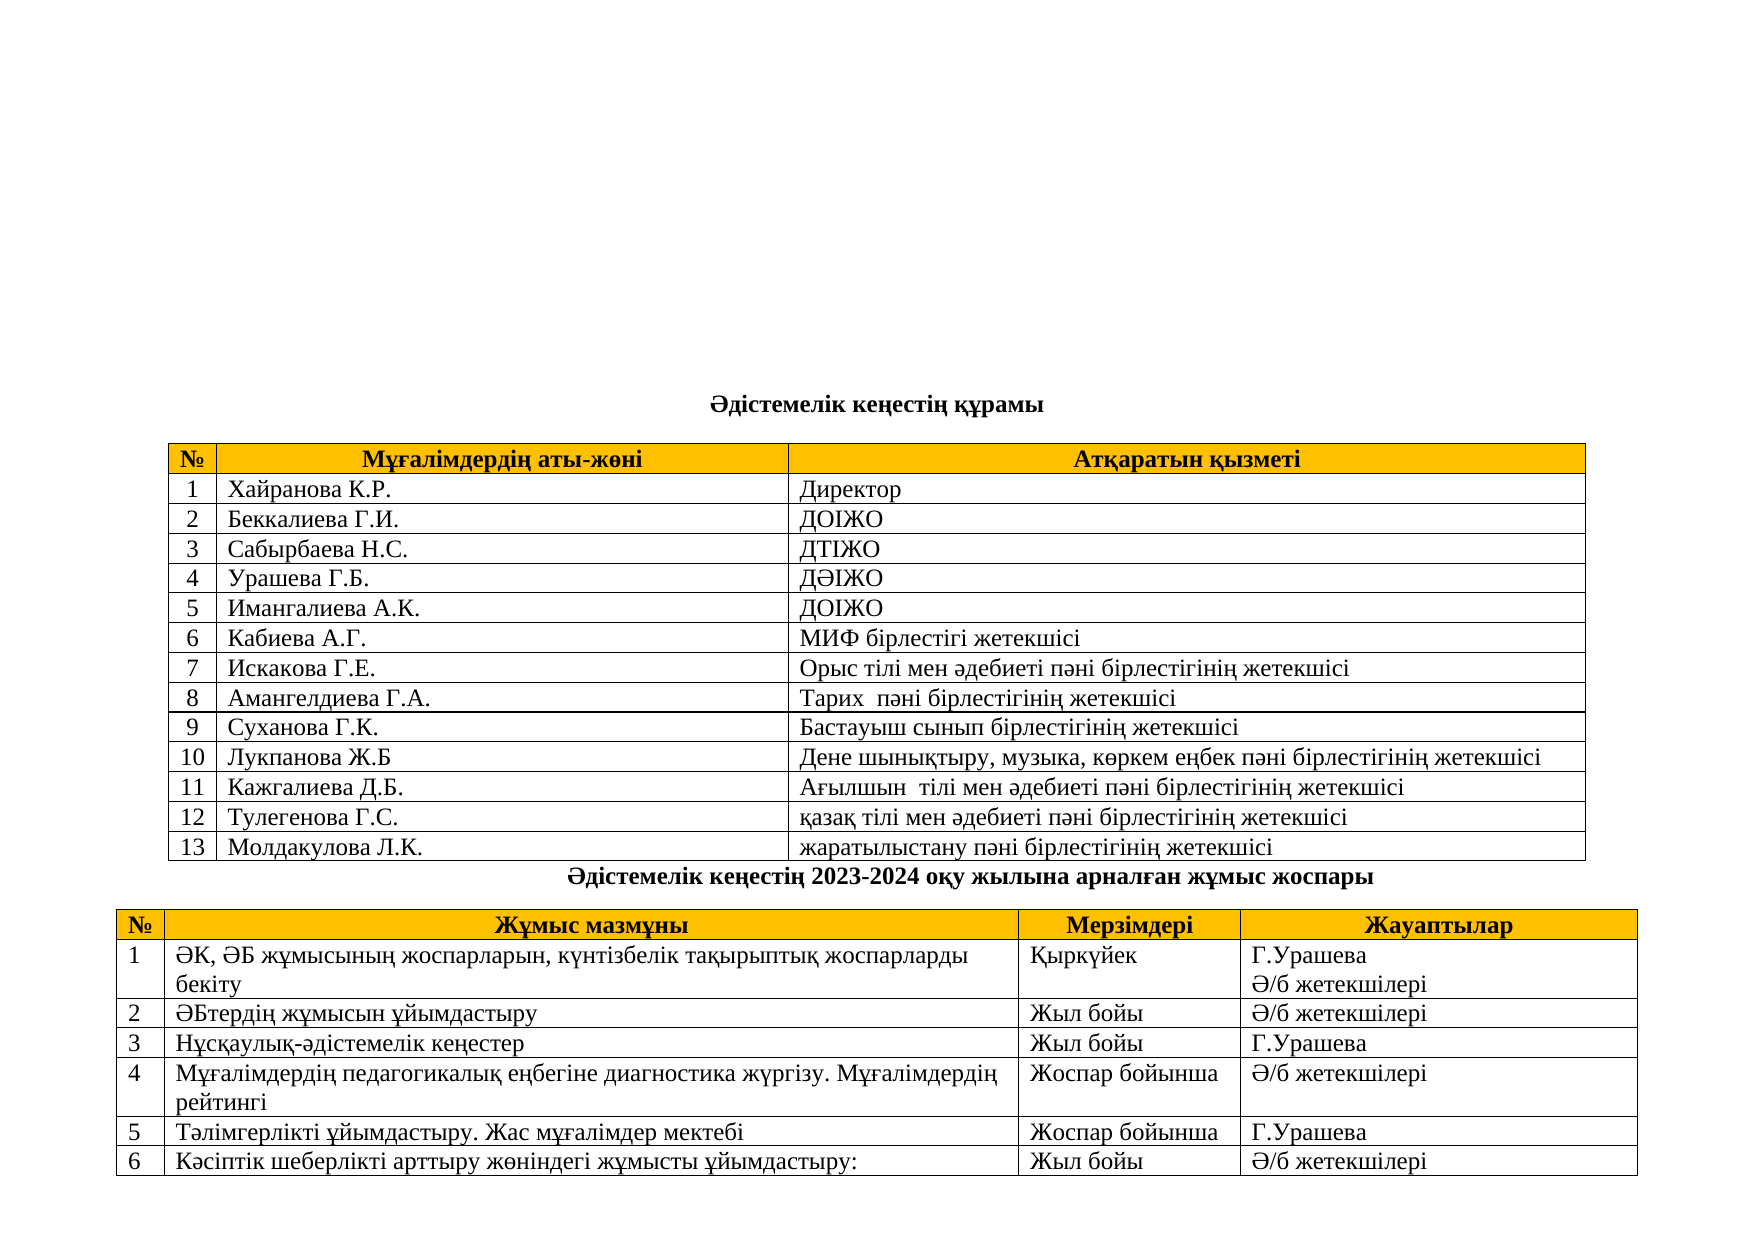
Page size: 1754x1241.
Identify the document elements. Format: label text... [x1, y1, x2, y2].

table_cell Дене шынықтыру, музыка, көркем еңбек пәні бірлестігінің жетекшісі [789, 742, 1585, 771]
table_cell 2 [117, 999, 164, 1027]
table_cell Жоспар бойынша [1019, 1058, 1240, 1116]
table_cell Ә/б жетекшілері [1241, 1146, 1637, 1175]
table_cell ӘК, ӘБ жұмысының жоспарларын, күнтізбелік тақырыптық жоспарларды бекіту [165, 940, 1018, 997]
table_cell 6 [117, 1146, 164, 1175]
table_cell Жыл бойы [1019, 1146, 1240, 1175]
table_cell Қыркүйек [1019, 940, 1240, 997]
table_cell Имангалиева А.К. [217, 593, 788, 622]
table_header Жұмыс мазмұны [165, 910, 1018, 939]
table_header Жауаптылар [1241, 910, 1637, 939]
table_cell Кажгалиева Д.Б. [217, 772, 788, 801]
table_cell ӘБтердің жұмысын ұйымдастыру [165, 999, 1018, 1027]
table_cell 3 [117, 1028, 164, 1057]
table_cell Г.Урашева [1241, 1117, 1637, 1145]
table_cell 8 [169, 683, 216, 711]
table_cell 7 [169, 653, 216, 682]
table_cell 9 [169, 713, 216, 741]
table_cell Кабиева А.Г. [217, 623, 788, 652]
table_header Мерзімдері [1019, 910, 1240, 939]
table_cell 5 [117, 1117, 164, 1145]
table_cell ДОІЖО [789, 504, 1585, 533]
table_header Атқаратын қызметі [789, 444, 1585, 473]
table_cell Бастауыш сынып бірлестігінің жетекшісі [789, 713, 1585, 741]
table_cell 4 [169, 564, 216, 592]
table_cell Жыл бойы [1019, 1028, 1240, 1057]
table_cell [165, 1146, 1018, 1175]
table_cell Молдакулова Л.К. [217, 832, 788, 860]
table_cell Ағылшын тілі мен әдебиеті пәні бірлестігінің жетекшісі [789, 772, 1585, 801]
list Әдістемелік кеңестің 2023-2024 оқу жылына арналған жұмыс жоспары [306, 861, 1636, 890]
table_cell 11 [169, 772, 216, 801]
table_cell ДТІЖО [789, 534, 1585, 562]
table_cell Мұғалімдердің педагогикалық еңбегіне диагностика жүргізу. Мұғалімдердің рейтингі [165, 1058, 1018, 1116]
table_cell Урашева Г.Б. [217, 564, 788, 592]
table_cell МИФ бірлестігі жетекшісі [789, 623, 1585, 652]
table_cell Сабырбаева Н.С. [217, 534, 788, 562]
table_cell 10 [169, 742, 216, 771]
table_cell Орыс тілі мен әдебиеті пәні бірлестігінің жетекшісі [789, 653, 1585, 682]
table_cell жаратылыстану пәні бірлестігінің жетекшісі [789, 832, 1585, 860]
table_cell 6 [169, 623, 216, 652]
table_cell Амангелдиева Г.А. [217, 683, 788, 711]
table_cell Лукпанова Ж.Б [217, 742, 788, 771]
table_cell Тарих пәні бірлестігінің жетекшісі [789, 683, 1585, 711]
table_cell 1 [117, 940, 164, 997]
table_cell Тәлімгерлікті ұйымдастыру. Жас мұғалімдер мектебі [165, 1117, 1018, 1145]
table_cell 12 [169, 802, 216, 831]
table_cell Ә/б жетекшілері [1241, 1058, 1637, 1116]
table_cell Суханова Г.К. [217, 713, 788, 741]
table_header № [117, 910, 164, 939]
table_cell 3 [169, 534, 216, 562]
table_cell Директор [789, 474, 1585, 503]
table_cell Г.Урашева [1241, 1028, 1637, 1057]
table_cell Беккалиева Г.И. [217, 504, 788, 533]
table_cell 1 [169, 474, 216, 503]
table_cell Г.Урашева Ә/б жетекшілері [1241, 940, 1637, 997]
table_cell Жыл бойы [1019, 999, 1240, 1027]
table_cell 5 [169, 593, 216, 622]
table_cell ДОІЖО [789, 593, 1585, 622]
table_cell Ә/б жетекшілері [1241, 999, 1637, 1027]
text Әдістемелік кеңестің құрамы [118, 389, 1636, 418]
table_cell Жоспар бойынша [1019, 1117, 1240, 1145]
table_cell 4 [117, 1058, 164, 1116]
table_cell Тулегенова Г.С. [217, 802, 788, 831]
table_cell Хайранова К.Р. [217, 474, 788, 503]
table_header № [169, 444, 216, 473]
table_cell ДӘІЖО [789, 564, 1585, 592]
table_cell Нұсқаулық-әдістемелік кеңестер [165, 1028, 1018, 1057]
table_cell Искакова Г.Е. [217, 653, 788, 682]
table_cell қазақ тілі мен әдебиеті пәні бірлестігінің жетекшісі [789, 802, 1585, 831]
table_cell 13 [169, 832, 216, 860]
table_header Мұғалімдердің аты-жөні [217, 444, 788, 473]
table_cell 2 [169, 504, 216, 533]
